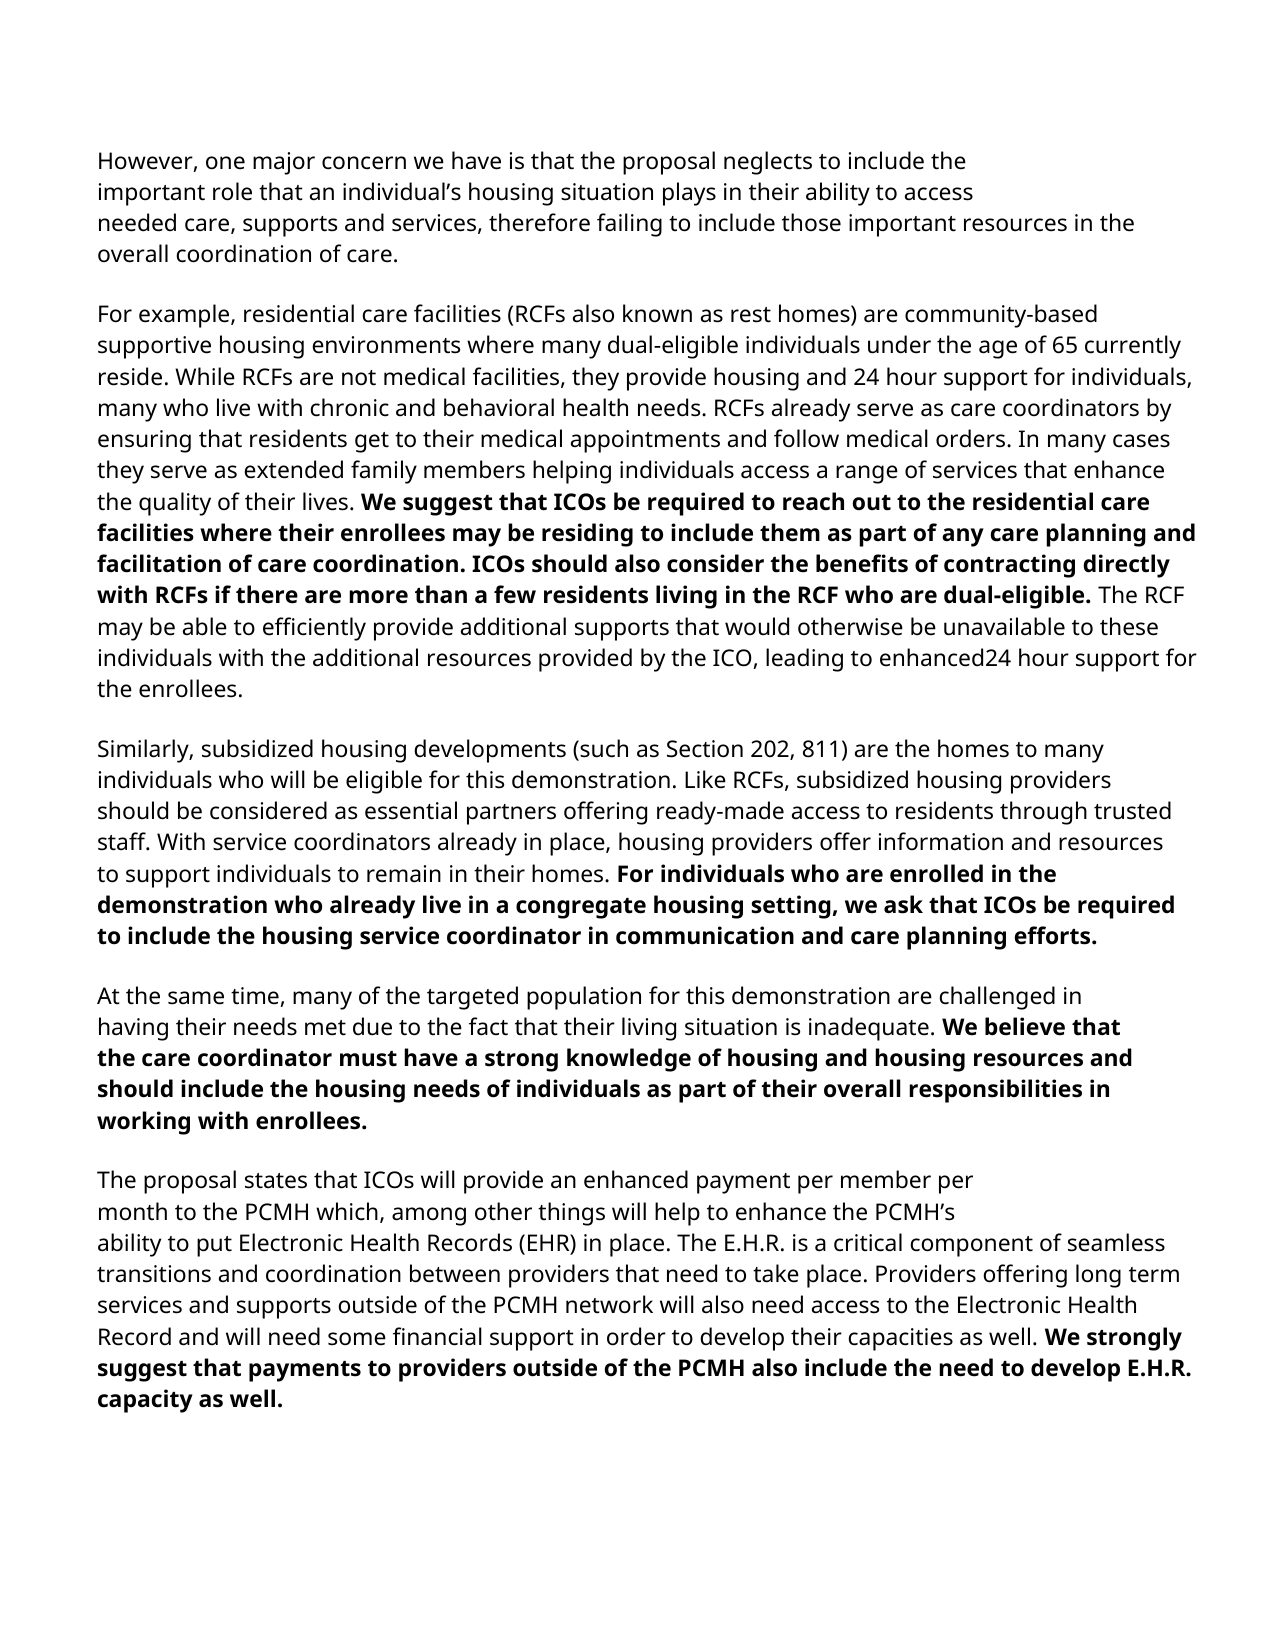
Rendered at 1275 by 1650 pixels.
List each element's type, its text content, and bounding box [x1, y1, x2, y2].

text Similarly, subsidized housing developments (such as Section 202, 811) are the homes to many individuals who will be eligible for this demonstration. Like RCFs, subsidized housing providers should be considered as essential partners offering ready-made access to residents through trusted staff. With service coordinators already in place, housing providers offer information and resources to support individuals to remain in their homes. For individuals who are enrolled in the demonstration who already live in a congregate housing setting, we ask that ICOs be required to include the housing service coordinator in communication and care planning efforts. [97, 732, 1187, 951]
text needed care, supports and services, therefore failing to include those important resources in the overall coordination of care. [97, 207, 1161, 269]
text important role that an individual’s housing situation plays in their ability to access [97, 176, 1212, 207]
text The proposal states that ICOs will provide an enhanced payment per member per [97, 1164, 1212, 1195]
text ability to put Electronic Health Records (EHR) in place. The E.H.R. is a critical component of seamless transitions and coordination between providers that need to take place. Providers offering long term services and supports outside of the PCMH network will also need access to the Electronic Health Record and will need some financial support in order to develop their capacities as well. We strongly suggest that payments to providers outside of the PCMH also include the need to develop E.H.R. capacity as well. [97, 1227, 1212, 1414]
text At the same time, many of the targeted population for this demonstration are challenged in having their needs met due to the fact that their living situation is inadequate. We believe that the care coordinator must have a strong knowledge of housing and housing resources and should include the housing needs of individuals as part of their overall responsibilities in working with enrollees. [97, 979, 1161, 1136]
text month to the PCMH which, among other things will help to enhance the PCMH’s [97, 1195, 1212, 1227]
text However, one major concern we have is that the proposal neglects to include the [97, 144, 1212, 176]
text For example, residential care facilities (RCFs also known as rest homes) are community-based supportive housing environments where many dual-eligible individuals under the age of 65 currently reside. While RCFs are not medical facilities, they provide housing and 24 hour support for individuals, many who live with chronic and behavioral health needs. RCFs already serve as care coordinators by ensuring that residents get to their medical appointments and follow medical orders. In many cases they serve as extended family members helping individuals access a range of services that enhance the quality of their lives. We suggest that ICOs be required to reach out to the residential care facilities where their enrollees may be residing to include them as part of any care planning and facilitation of care coordination. ICOs should also consider the benefits of contracting directly with RCFs if there are more than a few residents living in the RCF who are dual-eligible. The RCF may be able to efficiently provide additional supports that would otherwise be unavailable to these individuals with the additional resources provided by the ICO, leading to enhanced24 hour support for the enrollees. [97, 298, 1201, 704]
